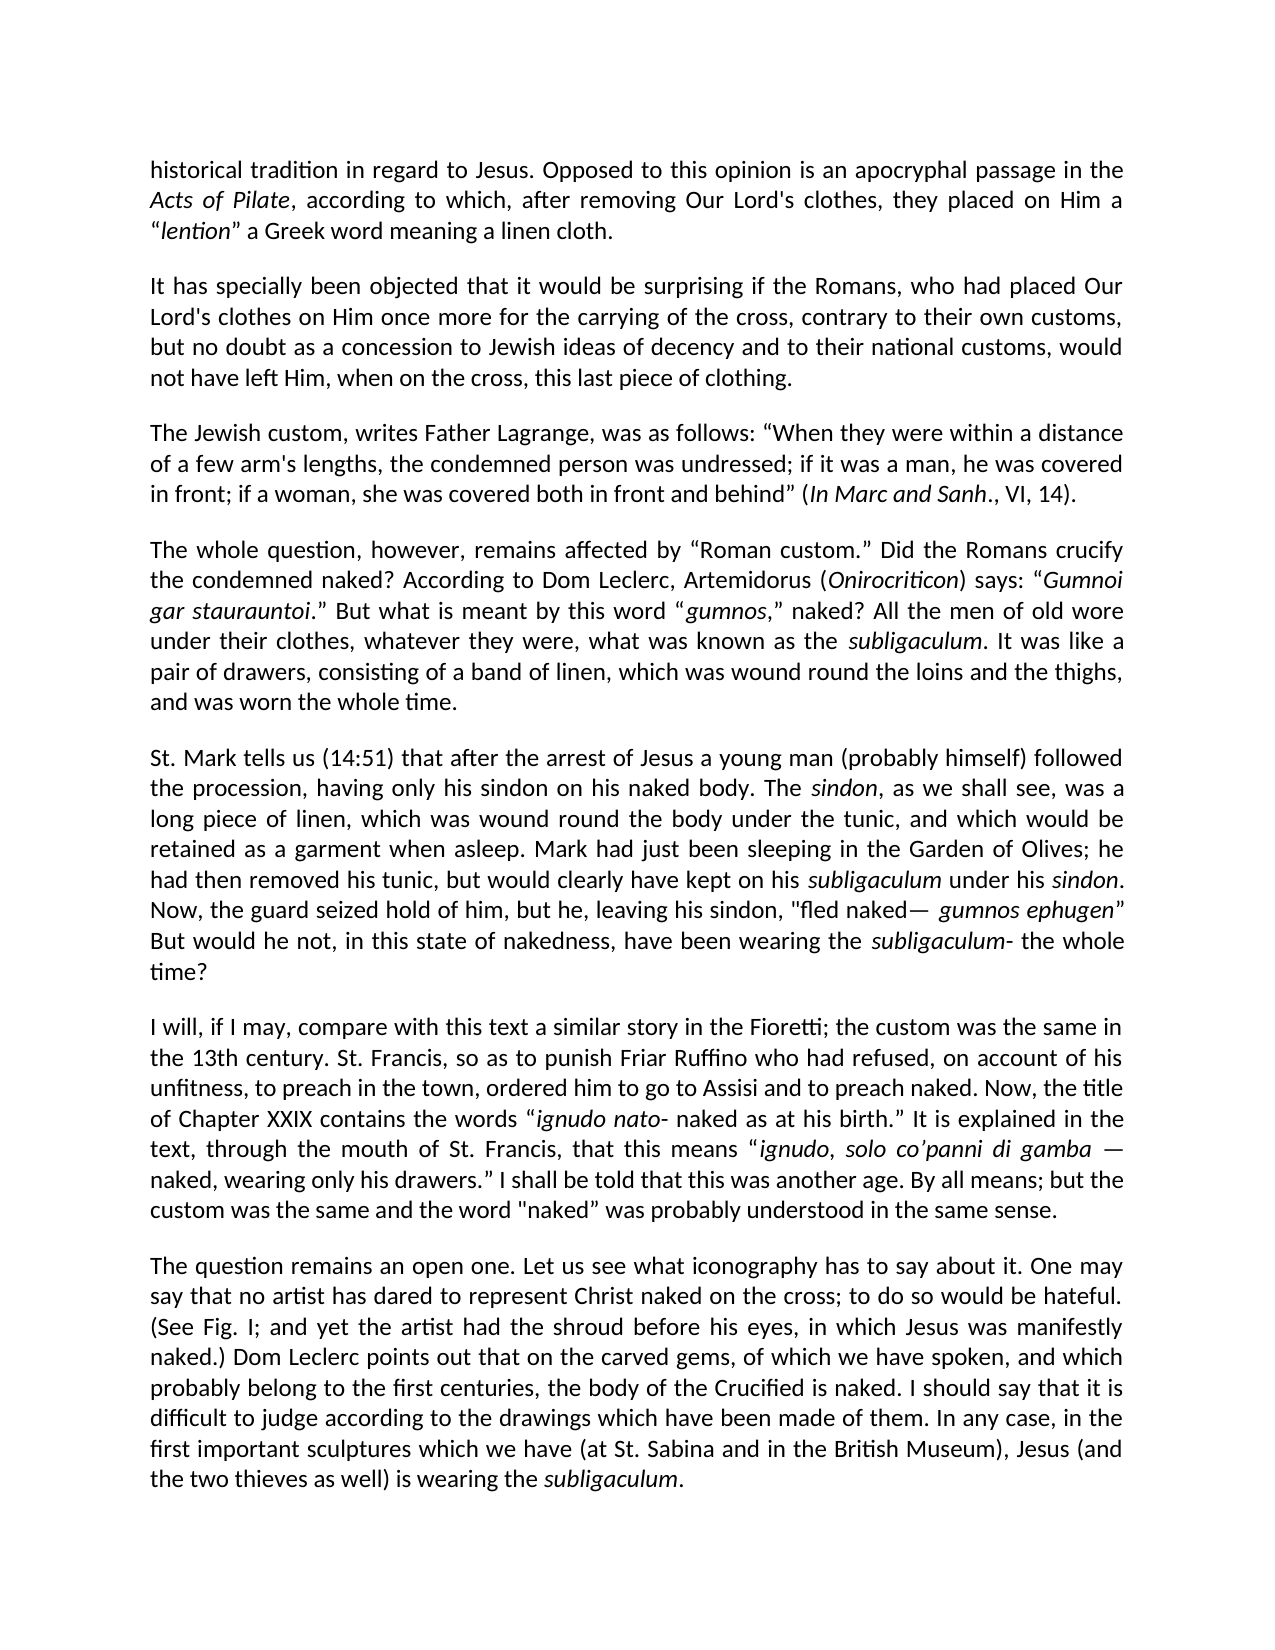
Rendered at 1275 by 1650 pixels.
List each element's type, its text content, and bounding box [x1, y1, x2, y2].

text The Jewish custom, writes Father Lagrange, was as follows: “When they were within a distance of a few arm's lengths, the condemned person was undressed; if it was a man, he was covered in front; if a woman, she was covered both in front and behind” (In Marc and Sanh., VI, 14). [150, 417, 1125, 509]
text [150, 154, 1125, 245]
text St. Mark tells us (14:51) that after the arrest of Jesus a young man (probably himself) followed the procession, having only his sindon on his naked body. The sindon, as we shall see, was a long piece of linen, which was wound round the body under the tunic, and which would be retained as a garment when asleep. Mark had just been sleeping in the Garden of Olives; he had then removed his tunic, but would clearly have kept on his subligaculum under his sindon. Now, the guard seized hold of him, but he, leaving his sindon, "fled naked— gumnos ephugen” But would he not, in this state of nakedness, have been wearing the subligaculum- the whole time? [150, 742, 1125, 986]
text The question remains an open one. Let us see what iconography has to say about it. One may say that no artist has dared to represent Christ naked on the cross; to do so would be hateful. (See Fig. I; and yet the artist had the shroud before his eyes, in which Jesus was manifestly naked.) Dom Leclerc points out that on the carved gems, of which we have spoken, and which probably belong to the first centuries, the body of the Crucified is naked. I should say that it is difficult to judge according to the drawings which have been made of them. In any case, in the first important sculptures which we have (at St. Sabina and in the British Museum), Jesus (and the two thieves as well) is wearing the subligaculum. [150, 1250, 1125, 1494]
text The whole question, however, remains affected by “Roman custom.” Did the Romans crucify the condemned naked? According to Dom Leclerc, Artemidorus (Onirocriticon) says: “Gumnoi gar staurauntoi.” But what is meant by this word “gumnos,” naked? All the men of old wore under their clothes, whatever they were, what was known as the subligaculum. It was like a pair of drawers, consisting of a band of linen, which was wound round the loins and the thighs, and was worn the whole time. [150, 534, 1125, 717]
text I will, if I may, compare with this text a similar story in the Fioretti; the custom was the same in the 13th century. St. Francis, so as to punish Friar Ruffino who had refused, on account of his unfitness, to preach in the town, ordered him to go to Assisi and to preach naked. Now, the title of Chapter XXIX contains the words “ignudo nato- naked as at his birth.” It is explained in the text, through the mouth of St. Francis, that this means “ignudo, solo co’panni di gamba —naked, wearing only his drawers.” I shall be told that this was another age. By all means; but the custom was the same and the word "naked” was probably understood in the same sense. [150, 1011, 1125, 1225]
text It has specially been objected that it would be surprising if the Romans, who had placed Our Lord's clothes on Him once more for the carrying of the cross, contrary to their own customs, but no doubt as a concession to Jewish ideas of decency and to their national customs, would not have left Him, when on the cross, this last piece of clothing. [150, 270, 1125, 392]
